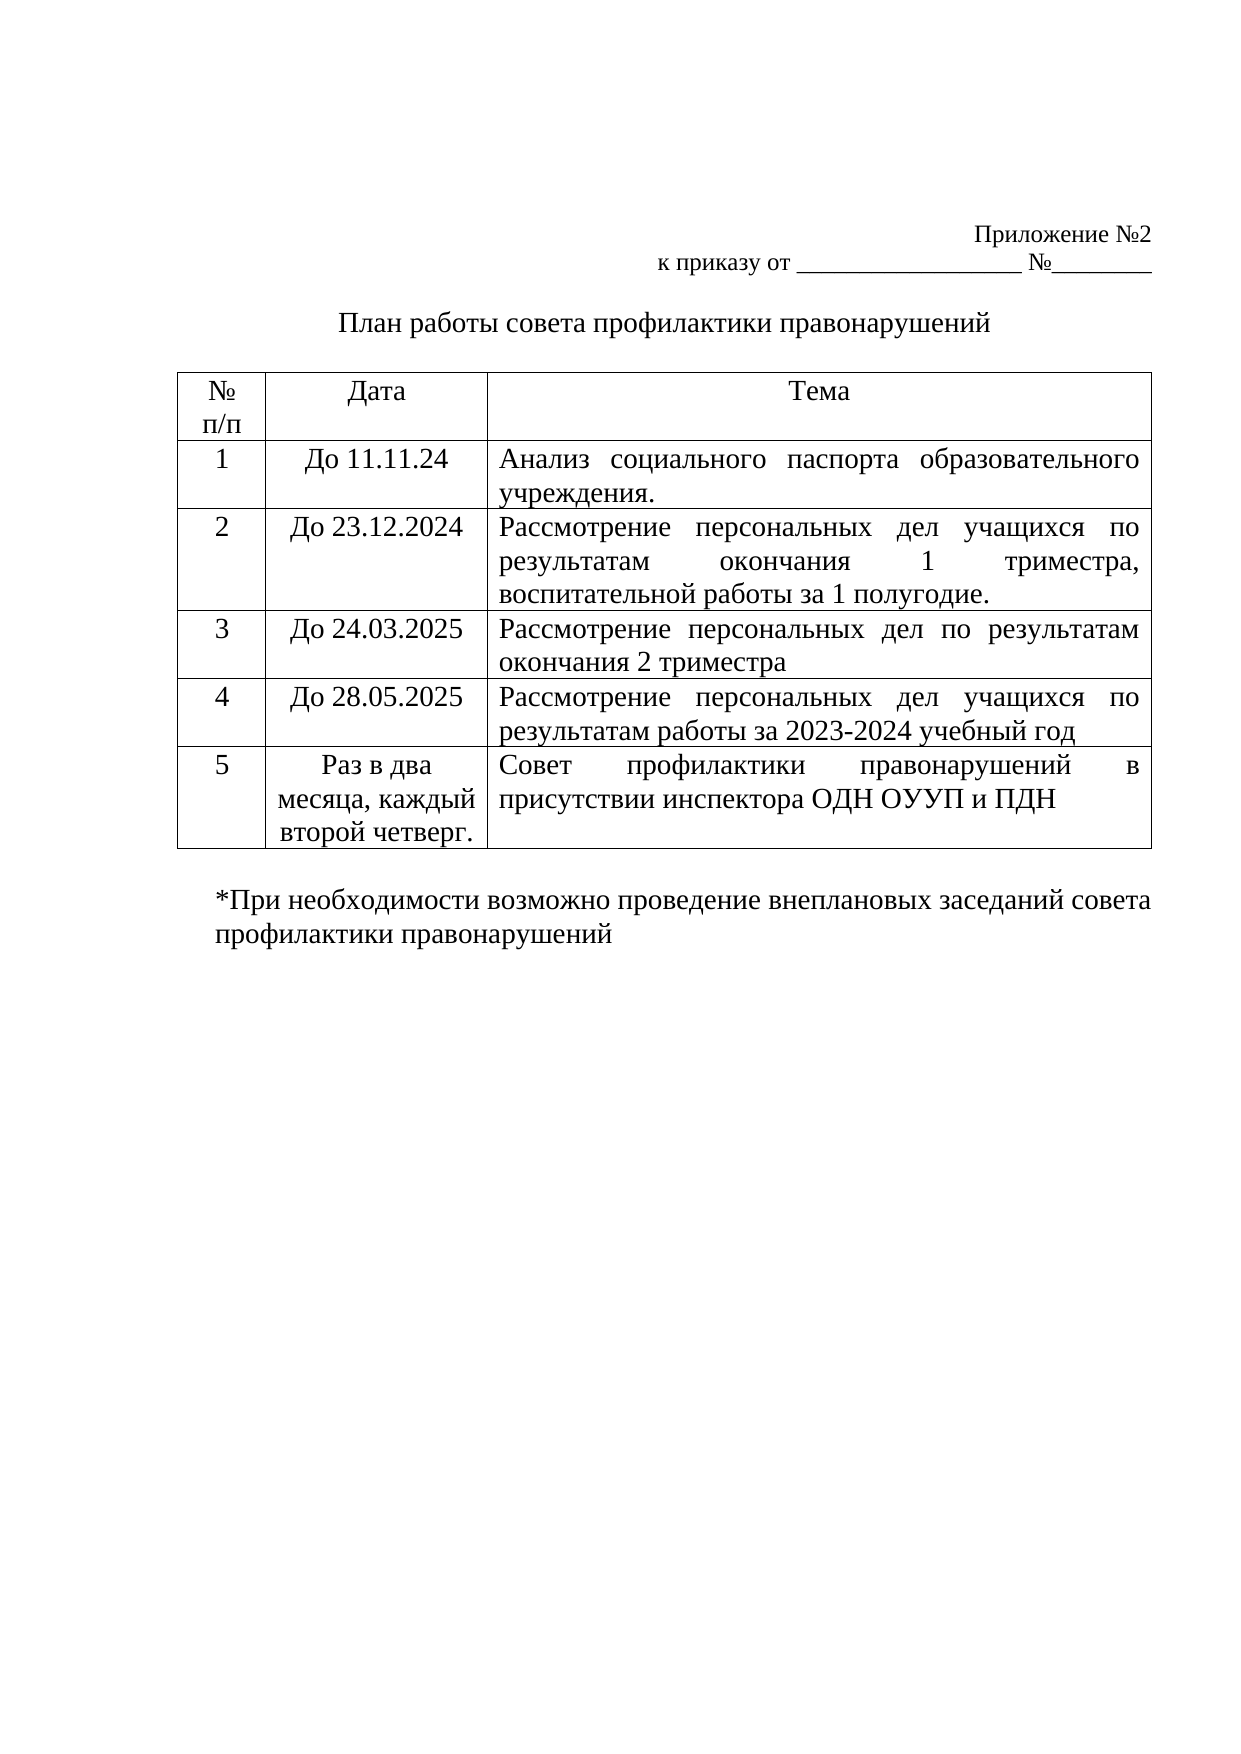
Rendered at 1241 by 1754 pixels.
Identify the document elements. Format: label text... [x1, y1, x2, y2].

table_header № п/п [178, 373, 265, 440]
table_cell Раз в два месяца, каждый второй четверг. [266, 747, 487, 848]
table_cell Совет профилактики правонарушений в присутствии инспектора ОДН ОУУП и ПДН [488, 747, 1151, 848]
table_cell 1 [178, 441, 265, 508]
table_cell Рассмотрение персональных дел по результатам окончания 2 триместра [488, 611, 1151, 678]
table_cell До 11.11.24 [266, 441, 487, 508]
text Приложение №2 [177, 219, 1152, 247]
table_header Тема [488, 373, 1151, 440]
table_cell Рассмотрение персональных дел учащихся по результатам работы за 2023-2024 учебный год [488, 679, 1151, 746]
table_cell 5 [178, 747, 265, 848]
table_cell До 23.12.2024 [266, 509, 487, 610]
table_cell 3 [178, 611, 265, 678]
text к приказу от __________________ №________ [177, 247, 1152, 276]
text План работы совета профилактики правонарушений [177, 305, 1152, 338]
table_header Дата [266, 373, 487, 440]
table_cell 4 [178, 679, 265, 746]
table_cell Рассмотрение персональных дел учащихся по результатам окончания 1 триместра, воспитательной работы за 1 полугодие. [488, 509, 1151, 610]
table_cell До 24.03.2025 [266, 611, 487, 678]
text *При необходимости возможно проведение внеплановых заседаний совета профилактики правонарушений [215, 882, 1152, 949]
table_cell 2 [178, 509, 265, 610]
table_cell До 28.05.2025 [266, 679, 487, 746]
table_cell Анализ социального паспорта образовательного учреждения. [488, 441, 1151, 508]
